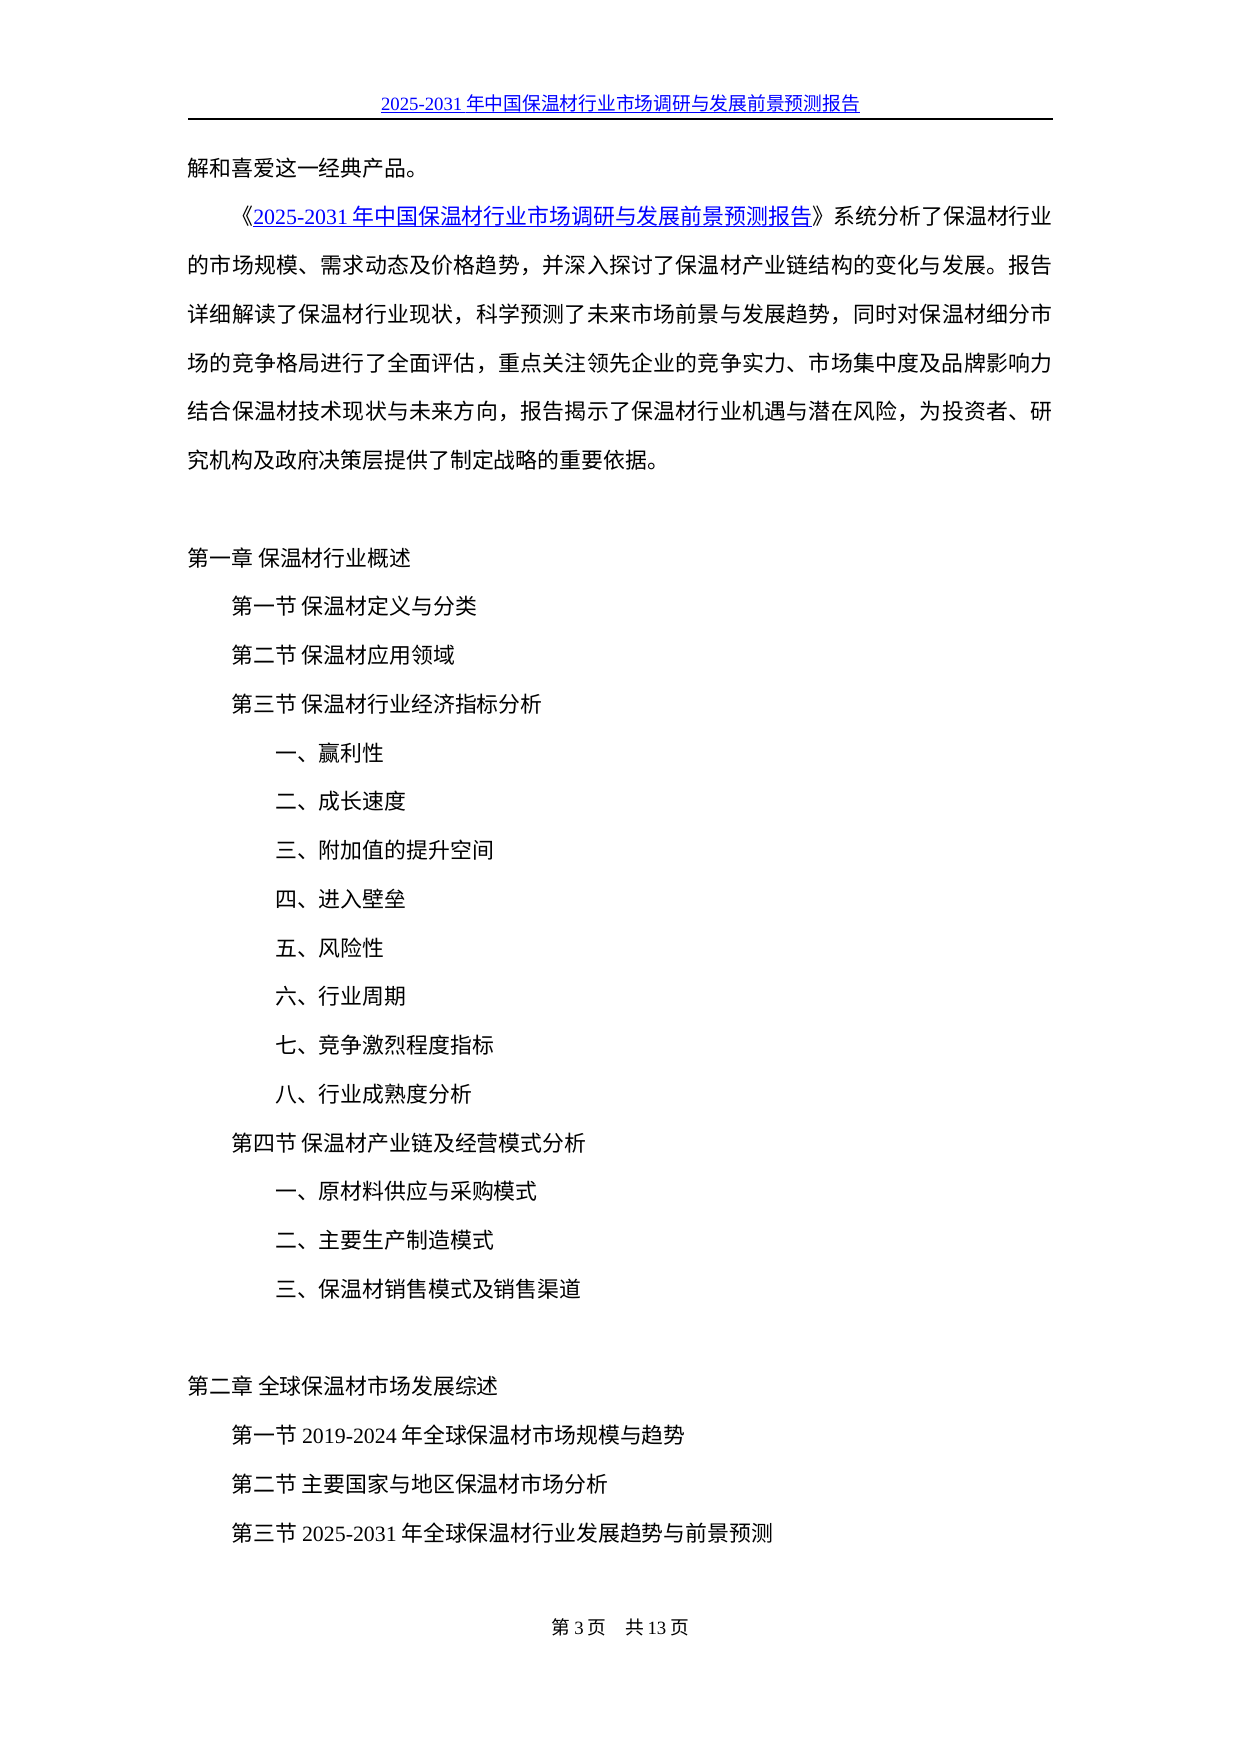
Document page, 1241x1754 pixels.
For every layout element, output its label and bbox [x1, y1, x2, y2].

text [187, 150, 1053, 1548]
